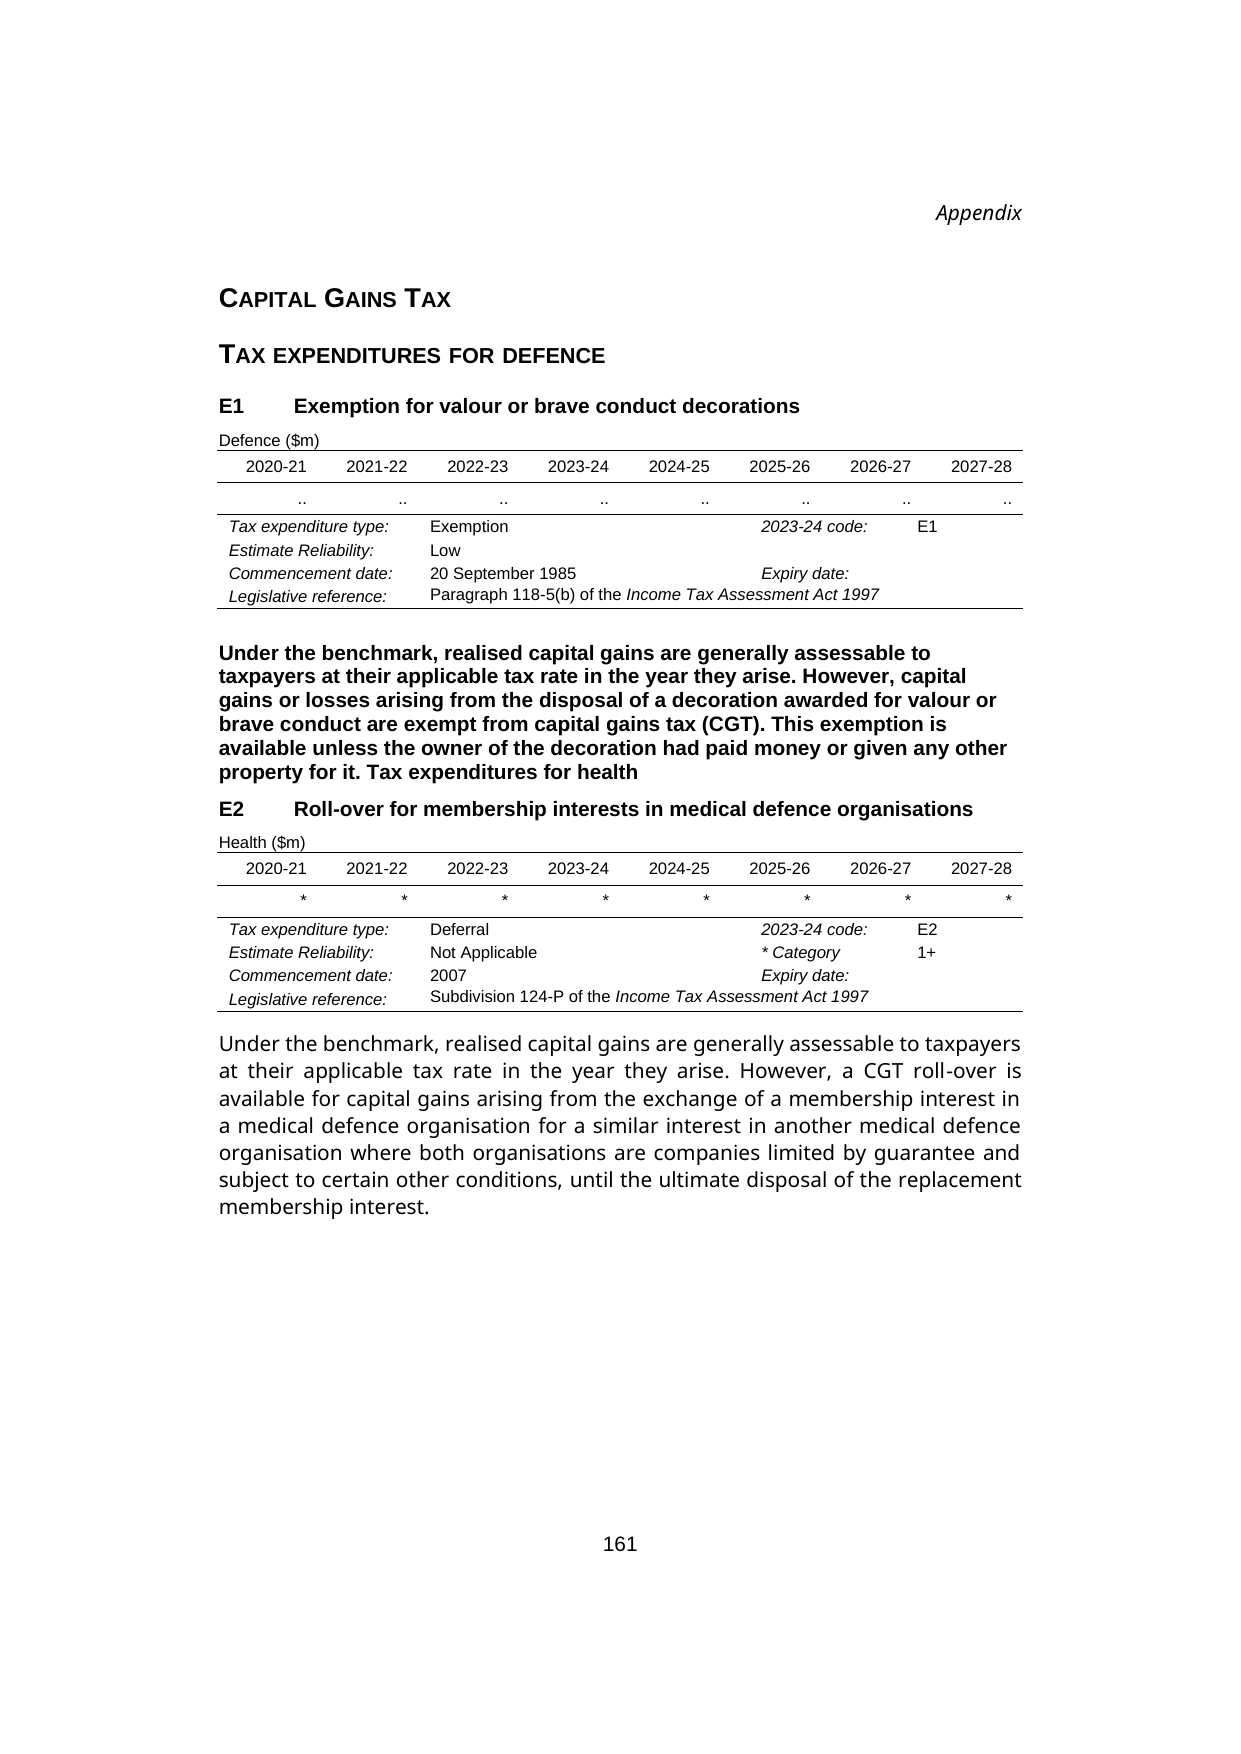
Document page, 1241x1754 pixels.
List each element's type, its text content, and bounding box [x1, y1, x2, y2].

subtitle Tax expenditures for defence [218, 338, 1022, 369]
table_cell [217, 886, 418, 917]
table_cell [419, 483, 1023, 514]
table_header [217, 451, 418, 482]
subtitle Defence ($m) [218, 431, 1022, 450]
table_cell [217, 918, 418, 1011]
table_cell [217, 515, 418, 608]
text Under the benchmark, realised capital gains are generally assessable to taxpayers at their applicable tax rate in the year they arise. However, a CGT roll-over is available for capital gains arising from the exchange of a membership interest in a medical defence organisation for a similar interest in another medical defence organisation where both organisations are companies limited by guarantee and subject to certain other conditions, until the ultimate disposal of the replacement membership interest. [218, 1030, 1022, 1220]
subtitle Under the benchmark, realised capital gains are generally assessable to taxpayers at their applicable tax rate in the year they arise. However, capital gains or losses arising from the disposal of a decoration awarded for valour or brave conduct are exempt from capital gains tax (CGT). This exemption is available unless the owner of the decoration had paid money or given any other property for it. Tax expenditures for health [218, 640, 1022, 784]
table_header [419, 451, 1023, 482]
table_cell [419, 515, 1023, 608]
subtitle E1 Exemption for valour or brave conduct decorations [218, 394, 1022, 418]
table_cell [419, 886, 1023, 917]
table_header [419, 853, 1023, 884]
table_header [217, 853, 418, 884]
subtitle Capital Gains Tax [218, 282, 1022, 313]
subtitle Health ($m) [218, 833, 1022, 852]
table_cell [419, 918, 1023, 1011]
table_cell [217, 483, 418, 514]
subtitle E2 Roll-over for membership interests in medical defence organisations [218, 797, 1022, 821]
